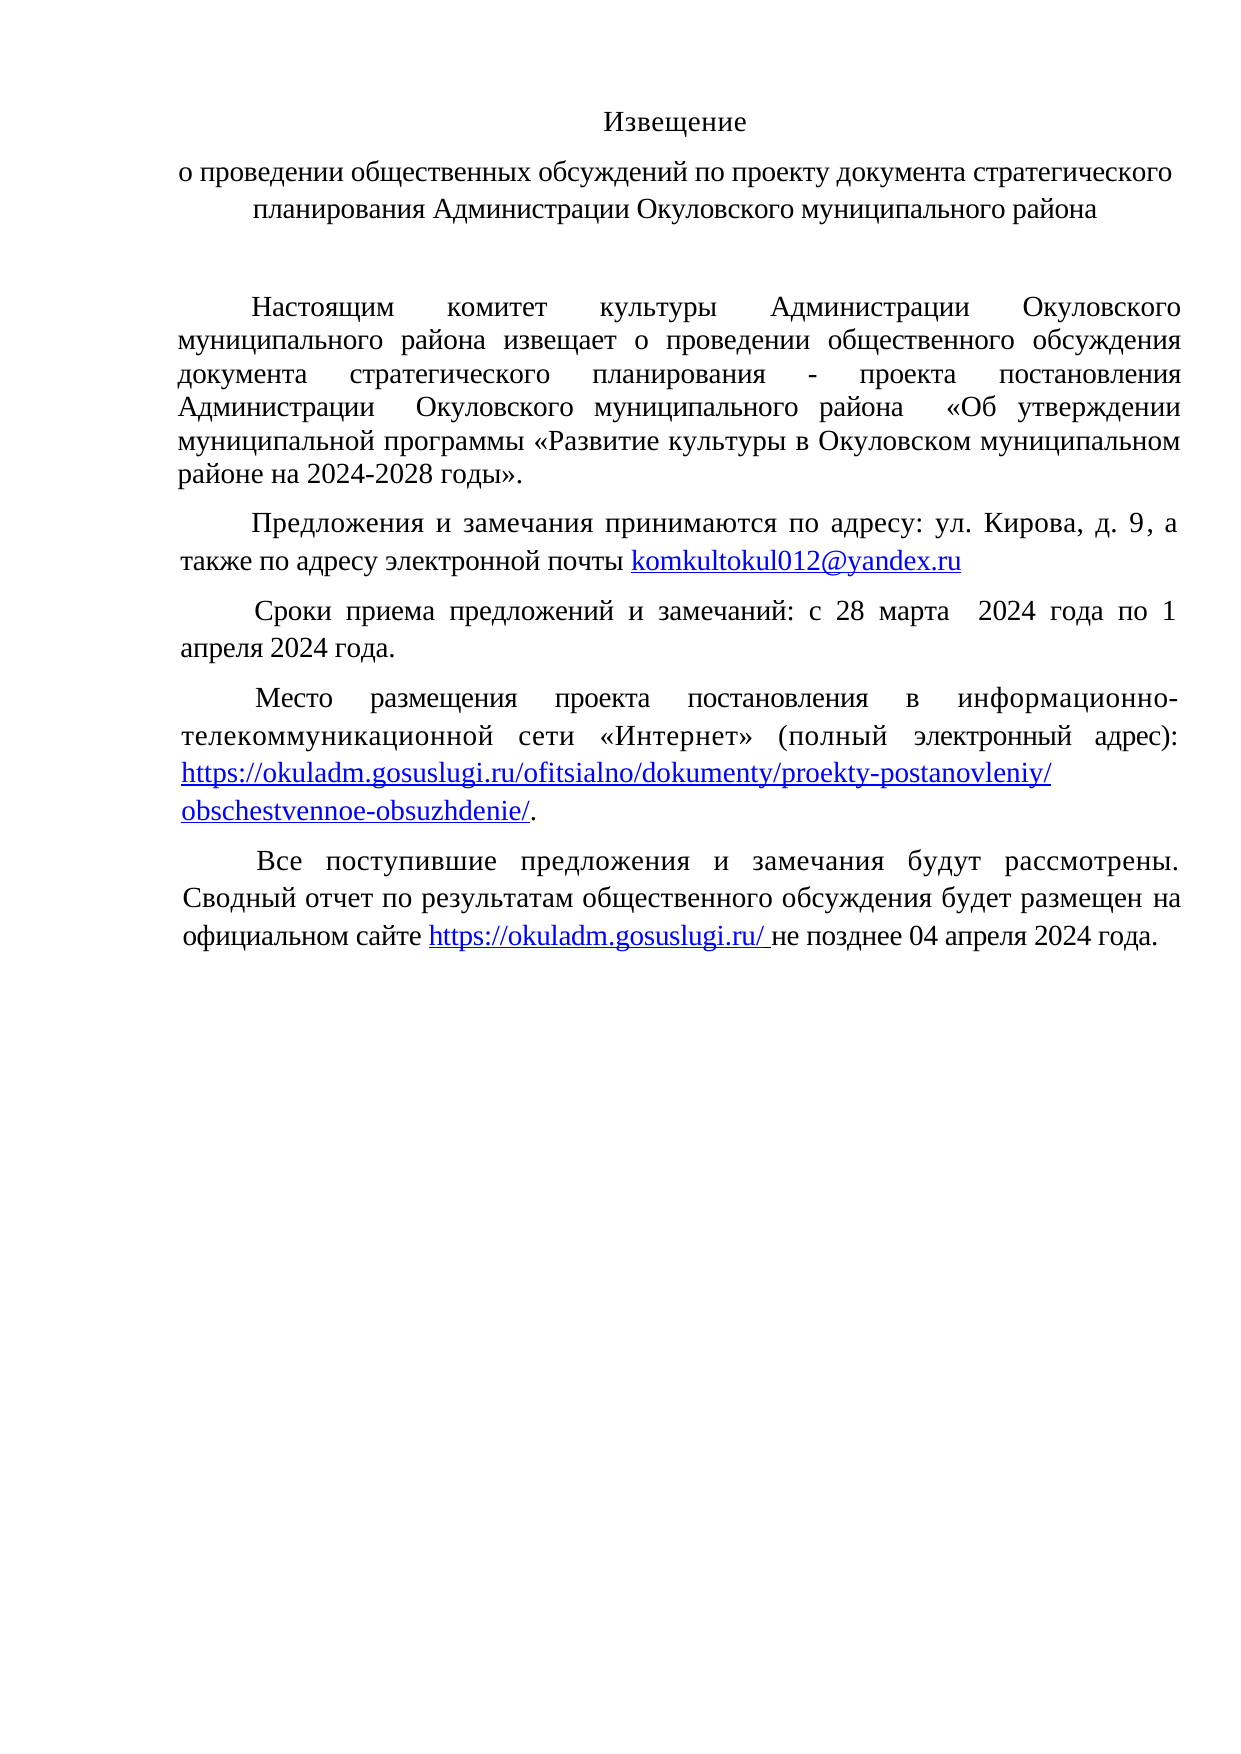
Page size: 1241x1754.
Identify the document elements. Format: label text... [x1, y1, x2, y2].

text Место размещения проекта постановления в информационно-телекоммуникационной сети «Интернет» (полный электронный адрес): https://okuladm.gosuslugi.ru/ofitsialno/dokumenty/proekty-postanovleniy/obschestvennoe-obsuzhdenie/. [181, 677, 1179, 827]
text Все поступившие предложения и замечания будут рассмотрены. Сводный отчет по результатам общественного обсуждения будет размещен на официальном сайте https://okuladm.gosuslugi.ru/ не позднее 04 апреля 2024 года. [182, 840, 1181, 952]
text о проведении общественных обсуждений по проекту документа стратегического планирования Администрации Окуловского муниципального района [177, 151, 1173, 226]
text Настоящим комитет культуры Администрации Окуловского муниципального района извещает о проведении общественного обсуждения документа стратегического планирования - проекта постановления Администрации Окуловского муниципального района «Об утверждении муниципальной программы «Развитие культуры в Окуловском муниципальном районе на 2024-2028 годы». [177, 289, 1181, 490]
text Предложения и замечания принимаются по адресу: ул. Кирова, д. 9, а также по адресу электронной почты komkultokul012@yandex.ru [180, 502, 1177, 577]
text Извещение [177, 101, 1173, 139]
text Сроки приема предложений и замечаний: с 28 марта 2024 года по 1 апреля 2024 года. [180, 590, 1177, 665]
